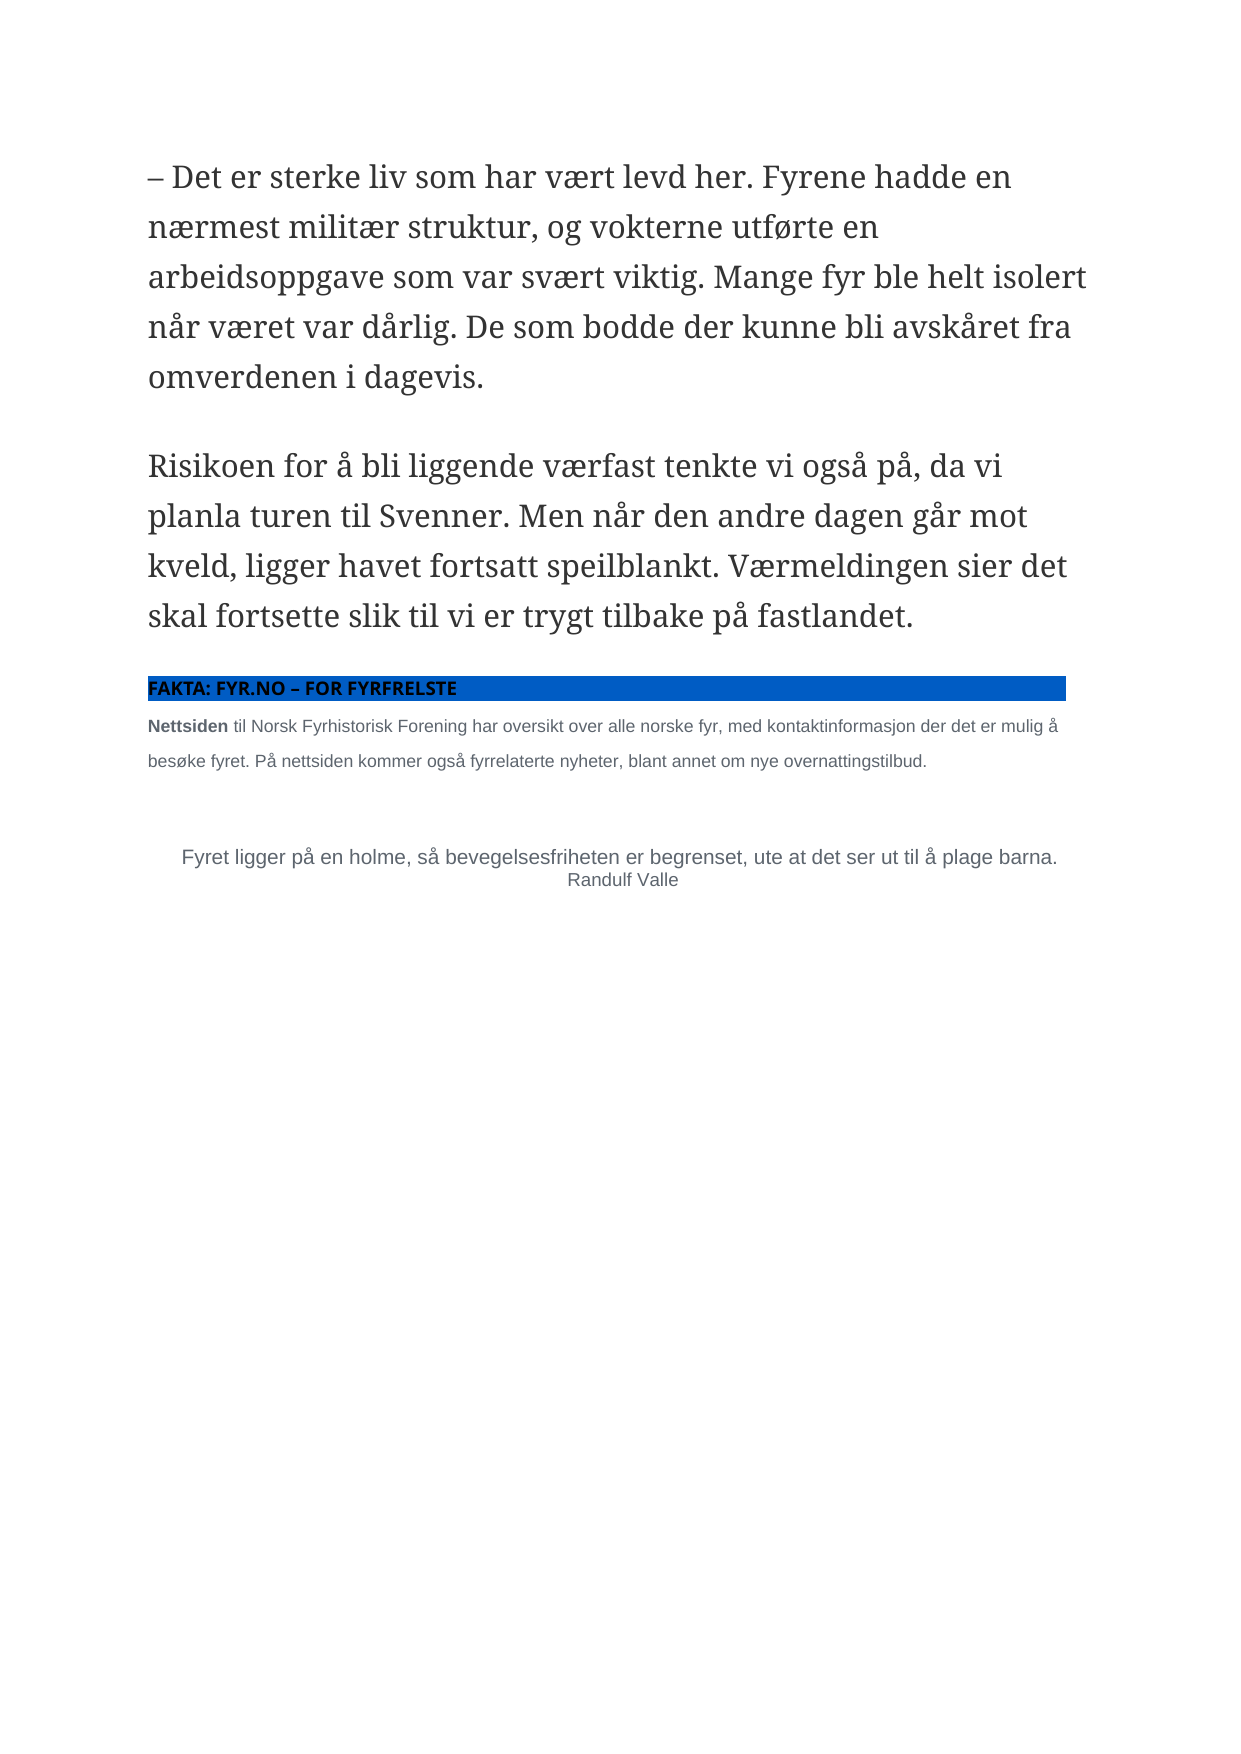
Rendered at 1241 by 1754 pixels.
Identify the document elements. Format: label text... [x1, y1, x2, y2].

text Randulf Valle [148, 869, 1093, 891]
text Fyret ligger på en holme, så bevegelsesfriheten er begrenset, ute at det ser ut til å plage barna. [148, 845, 1093, 869]
text – Det er sterke liv som har vært levd her. Fyrene hadde en nærmest militær struktur, og vokterne utførte en arbeidsoppgave som var svært viktig. Mange fyr ble helt isolert når været var dårlig. De som bodde der kunne bli avskåret fra omverdenen i dagevis. [148, 148, 1093, 398]
text Risikoen for å bli liggende værfast tenkte vi også på, da vi planla turen til Svenner. Men når den andre dagen går mot kveld, ligger havet fortsatt speilblankt. Værmeldingen sier det skal fortsette slik til vi er trygt tilbake på fastlandet. [148, 437, 1093, 637]
text Nettsiden til Norsk Fyrhistorisk Forening har oversikt over alle norske fyr, med kontaktinformasjon der det er mulig å besøke fyret. På nettsiden kommer også fyrrelaterte nyheter, blant annet om nye overnattingstilbud. [148, 701, 1093, 771]
text FAKTA: FYR.NO – FOR FYRFRELSTE [148, 676, 1066, 701]
